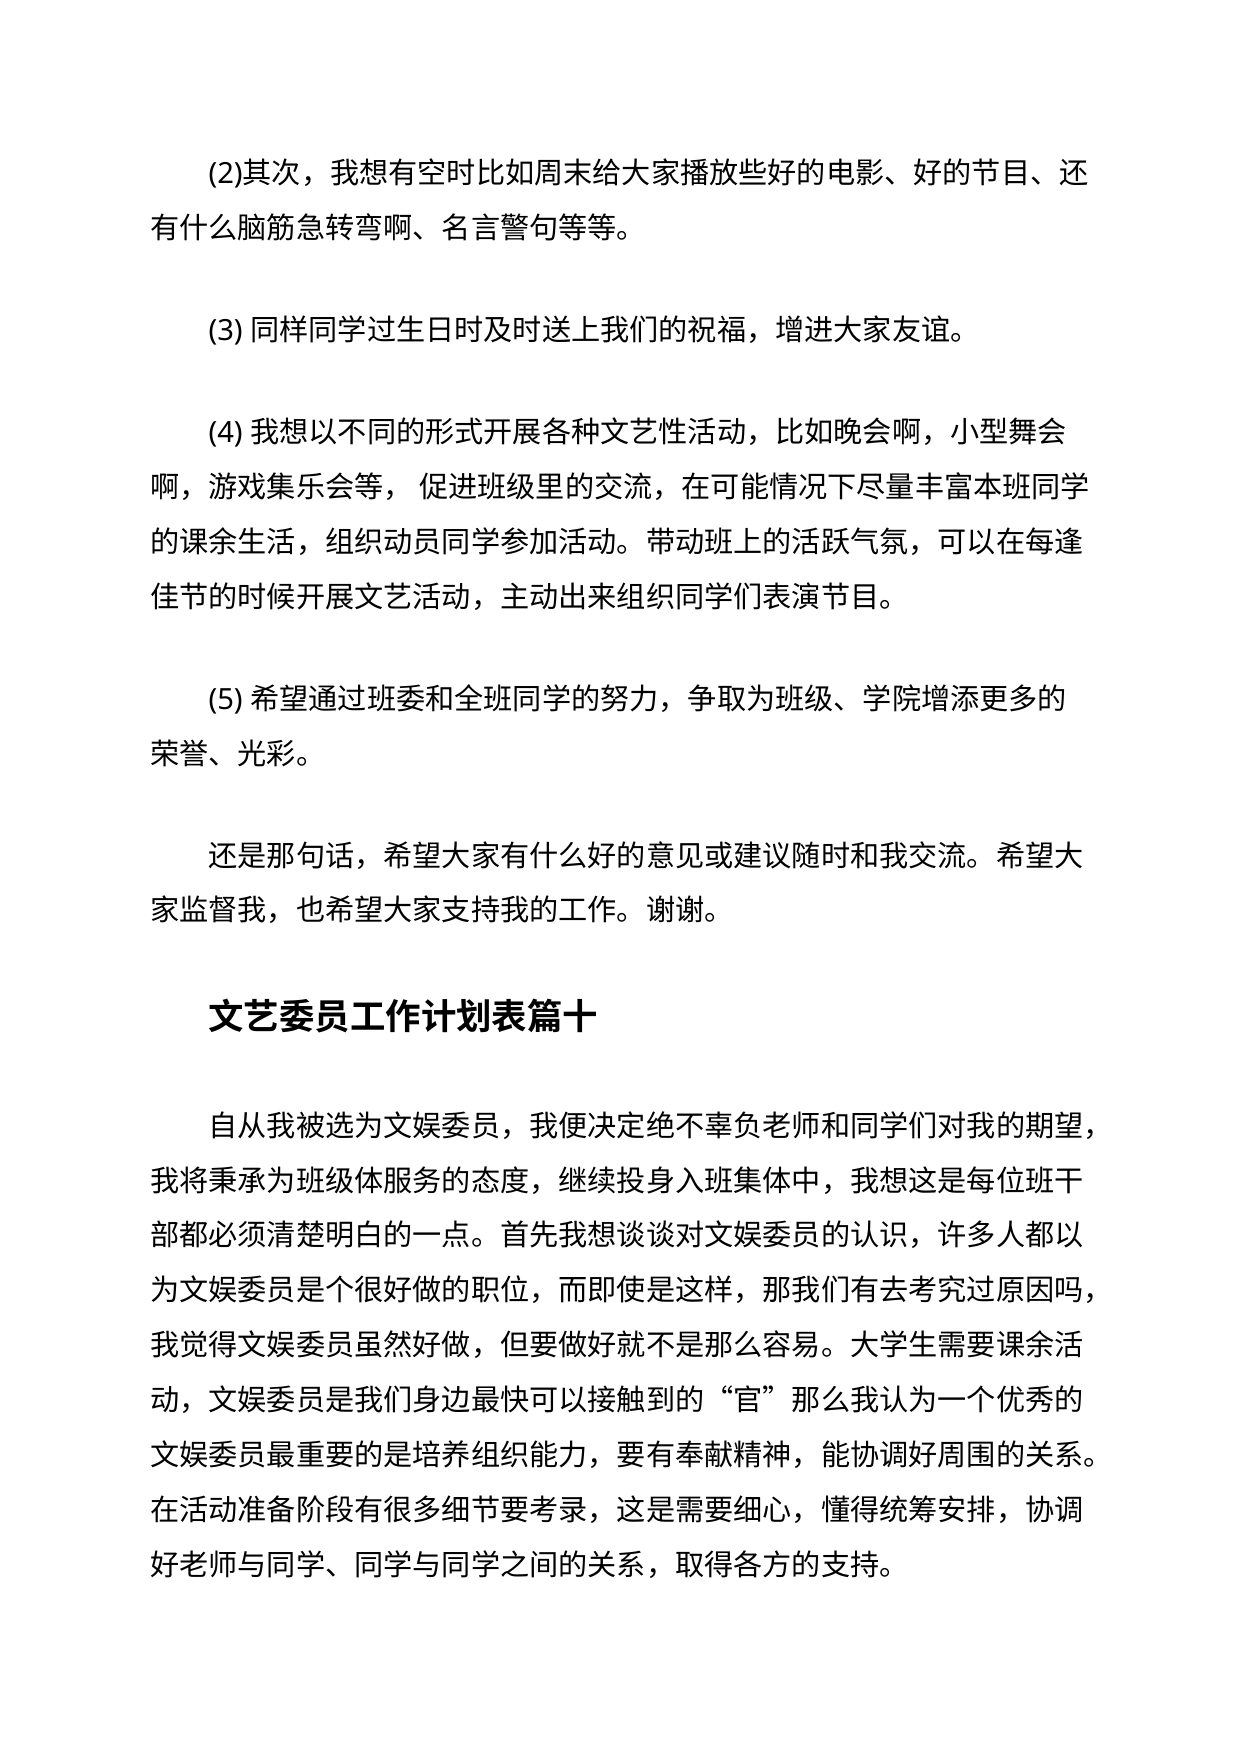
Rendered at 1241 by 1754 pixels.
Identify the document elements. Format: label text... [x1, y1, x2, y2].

text 文艺委员工作计划表篇十 [150, 989, 1090, 1040]
text (2)其次，我想有空时比如周末给大家播放些好的电影、好的节目、还有什么脑筋急转弯啊、名言警句等等。 [150, 150, 1090, 247]
text 自从我被选为文娱委员，我便决定绝不辜负老师和同学们对我的期望，我将秉承为班级体服务的态度，继续投身入班集体中，我想这是每位班干部都必须清楚明白的一点。首先我想谈谈对文娱委员的认识，许多人都以为文娱委员是个很好做的职位，而即使是这样，那我们有去考究过原因吗，我觉得文娱委员虽然好做，但要做好就不是那么容易。大学生需要课余活动，文娱委员是我们身边最快可以接触到的“官”那么我认为一个优秀的文娱委员最重要的是培养组织能力，要有奉献精神，能协调好周围的关系。在活动准备阶段有很多细节要考录，这是需要细心，懂得统筹安排，协调好老师与同学、同学与同学之间的关系，取得各方的支持。 [150, 1102, 1090, 1584]
text (4) 我想以不同的形式开展各种文艺性活动，比如晚会啊，小型舞会啊，游戏集乐会等， 促进班级里的交流，在可能情况下尽量丰富本班同学的课余生活，组织动员同学参加活动。带动班上的活跃气氛，可以在每逢佳节的时候开展文艺活动，主动出来组织同学们表演节目。 [150, 409, 1090, 616]
text 还是那句话，希望大家有什么好的意见或建议随时和我交流。希望大家监督我，也希望大家支持我的工作。谢谢。 [150, 832, 1090, 929]
text (5) 希望通过班委和全班同学的努力，争取为班级、学院增添更多的荣誉、光彩。 [150, 675, 1090, 773]
text (3) 同样同学过生日时及时送上我们的祝福，增进大家友谊。 [150, 307, 1090, 349]
